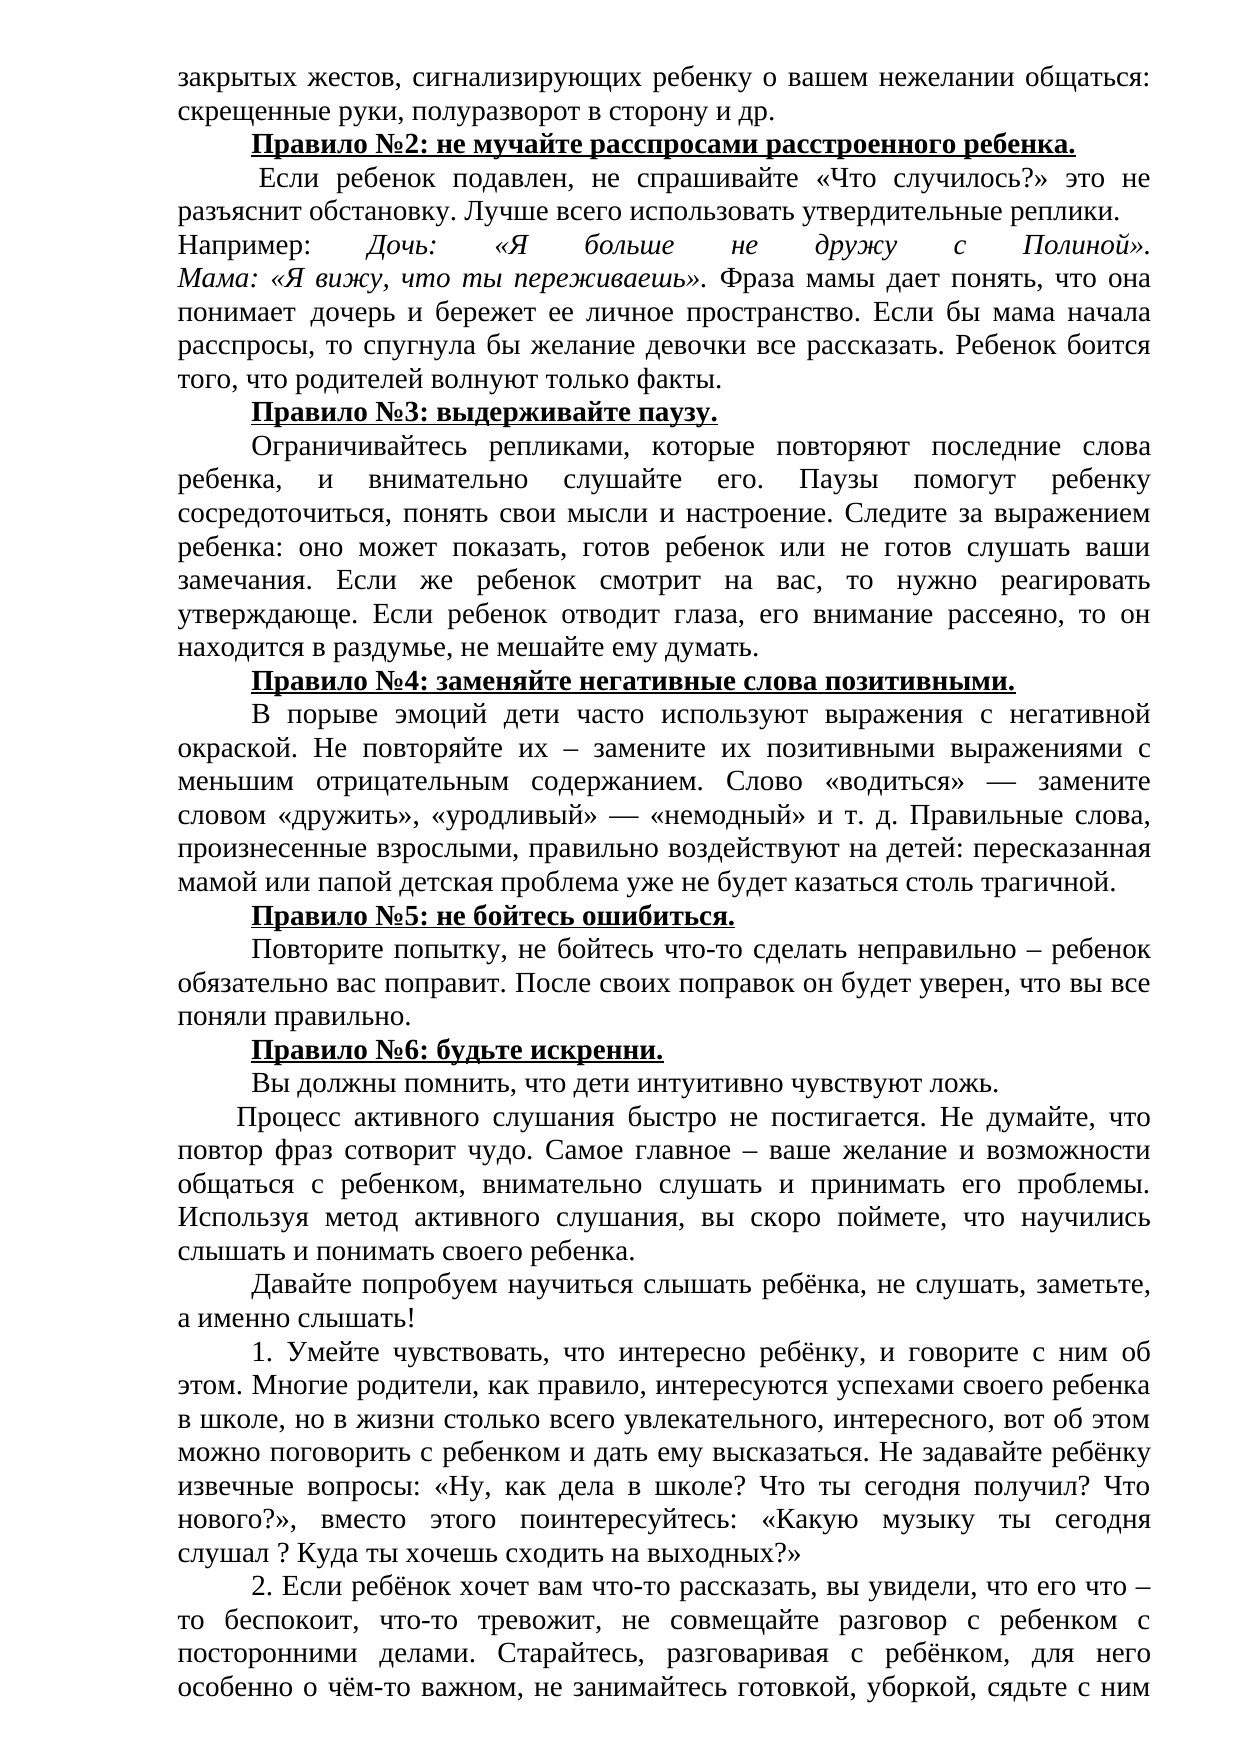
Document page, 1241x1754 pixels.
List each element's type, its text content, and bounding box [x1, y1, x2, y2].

text 1. Умейте чувствовать, что интересно ребёнку, и говорите с ним об этом. Многие родители, как правило, интересуются успехами своего ребенка в школе, но в жизни столько всего увлекательного, интересного, вот об этом можно поговорить с ребенком и дать ему высказаться. Не задавайте ребёнку извечные вопросы: «Ну, как дела в школе? Что ты сегодня получил? Что нового?», вместо этого поинтересуйтесь: «Какую музыку ты сегодня слушал ? Куда ты хочешь сходить на выходных?» [177, 1334, 1152, 1568]
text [177, 59, 1152, 126]
text Правило №3: выдерживайте паузу. [177, 394, 1152, 428]
text В порыве эмоций дети часто используют выражения с негативной окраской. Не повторяйте их – замените их позитивными выражениями с меньшим отрицательным содержанием. Слово «водиться» — замените словом «дружить», «уродливый» — «немодный» и т. д. Правильные слова, произнесенные взрослыми, правильно воздействуют на детей: пересказанная мамой или папой детская проблема уже не будет казаться столь трагичной. [177, 696, 1152, 898]
text Правило №5: не бойтесь ошибиться. [177, 898, 1152, 931]
text Вы должны помнить, что дети интуитивно чувствуют ложь. [177, 1065, 1152, 1099]
text Правило №6: будьте искренни. [177, 1032, 1152, 1065]
text Если ребенок подавлен, не спрашивайте «Что случилось?» это не разъяснит обстановку. Лучше всего использовать утвердительные реплики. [177, 160, 1152, 227]
text Повторите попытку, не бойтесь что-то сделать неправильно – ребенок обязательно вас поправит. После своих поправок он будет уверен, что вы все поняли правильно. [177, 931, 1152, 1032]
text Правило №4: заменяйте негативные слова позитивными. [177, 663, 1152, 696]
text Например: Дочь: «Я больше не дружу с Полиной». Мама: «Я вижу, что ты переживаешь». Фраза мамы дает понять, что она понимает дочерь и бережет ее личное пространство. Если бы мама начала расспросы, то спугнула бы желание девочки все рассказать. Ребенок боится того, что родителей волнуют только факты. [177, 227, 1152, 394]
text Ограничивайтесь репликами, которые повторяют последние слова ребенка, и внимательно слушайте его. Паузы помогут ребенку сосредоточиться, понять свои мысли и настроение. Следите за выражением ребенка: оно может показать, готов ребенок или не готов слушать ваши замечания. Если же ребенок смотрит на вас, то нужно реагировать утверждающе. Если ребенок отводит глаза, его внимание рассеяно, то он находится в раздумье, не мешайте ему думать. [177, 428, 1152, 663]
text Процесс активного слушания быстро не постигается. Не думайте, что повтор фраз сотворит чудо. Самое главное – ваше желание и возможности общаться с ребенком, внимательно слушать и принимать его проблемы. Используя метод активного слушания, вы скоро поймете, что научились слышать и понимать своего ребенка. [177, 1099, 1152, 1267]
text Давайте попробуем научиться слышать ребёнка, не слушать, заметьте, а именно слышать! [177, 1267, 1152, 1334]
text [177, 1568, 1152, 1703]
text Правило №2: не мучайте расспросами расстроенного ребенка. [177, 126, 1152, 160]
